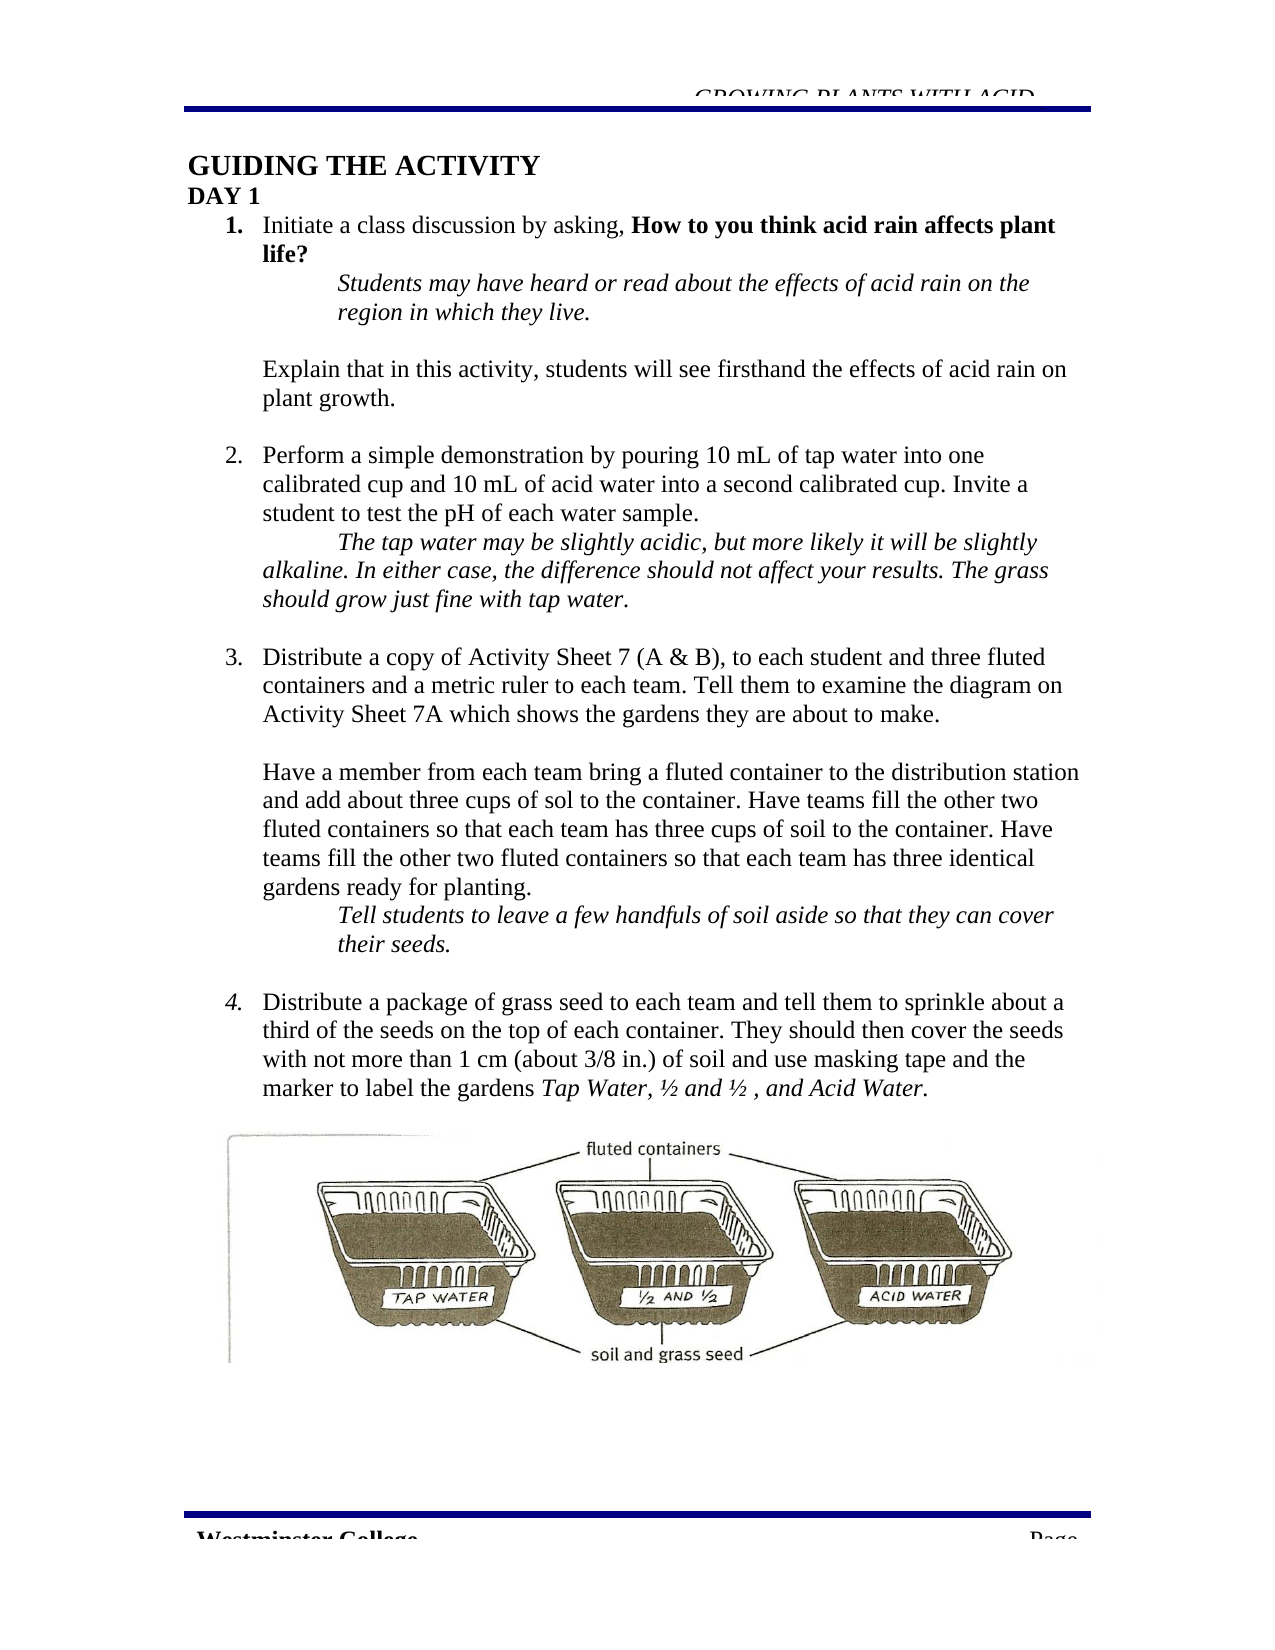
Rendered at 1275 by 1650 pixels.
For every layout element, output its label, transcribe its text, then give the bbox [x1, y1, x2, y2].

subtitle DAY 1 [187, 182, 1032, 210]
list Initiate a class discussion by asking, How to you think acid rain affects plant life? [225, 210, 1056, 268]
text Have a member from each team bring a fluted container to the distribution station and add about three cups of sol to the container. Have teams fill the other two fluted containers so that each team has three cups of soil to the container. Have teams fill the other two fluted containers so that each team has three identical gardens ready for planting. [262, 757, 1082, 901]
subtitle GUIDING THE ACTIVITY [187, 148, 1032, 182]
list Distribute a package of grass seed to each team and tell them to sprinkle about a third of the seeds on the top of each container. They should then cover the seeds with not more than 1 cm (about 3/8 in.) of soil and use masking tape and the marker to label the gardens Tap Water, ½ and ½ , and Acid Water. [225, 987, 1070, 1102]
picture [217, 1131, 1099, 1363]
list Perform a simple demonstration by pouring 10 mL of tap water into one calibrated cup and 10 mL of acid water into a second calibrated cup. Invite a student to test the pH of each water sample. [225, 441, 1035, 527]
text The tap water may be slightly acidic, but more likely it will be slightly alkaline. In either case, the difference should not affect your results. The grass should grow just fine with tap water. [262, 527, 1069, 613]
text Explain that in this activity, students will see firsthand the effects of acid rain on plant growth. [262, 354, 1069, 412]
text Tell students to leave a few handfuls of soil aside so that they can cover their seeds. [337, 901, 1056, 958]
text Students may have heard or read about the effects of acid rain on the region in which they live. [337, 268, 1032, 326]
list Distribute a copy of Activity Sheet 7 (A & B), to each student and three fluted containers and a metric ruler to each team. Tell them to examine the diagram on Activity Sheet 7A which shows the gardens they are about to make. [225, 642, 1069, 728]
